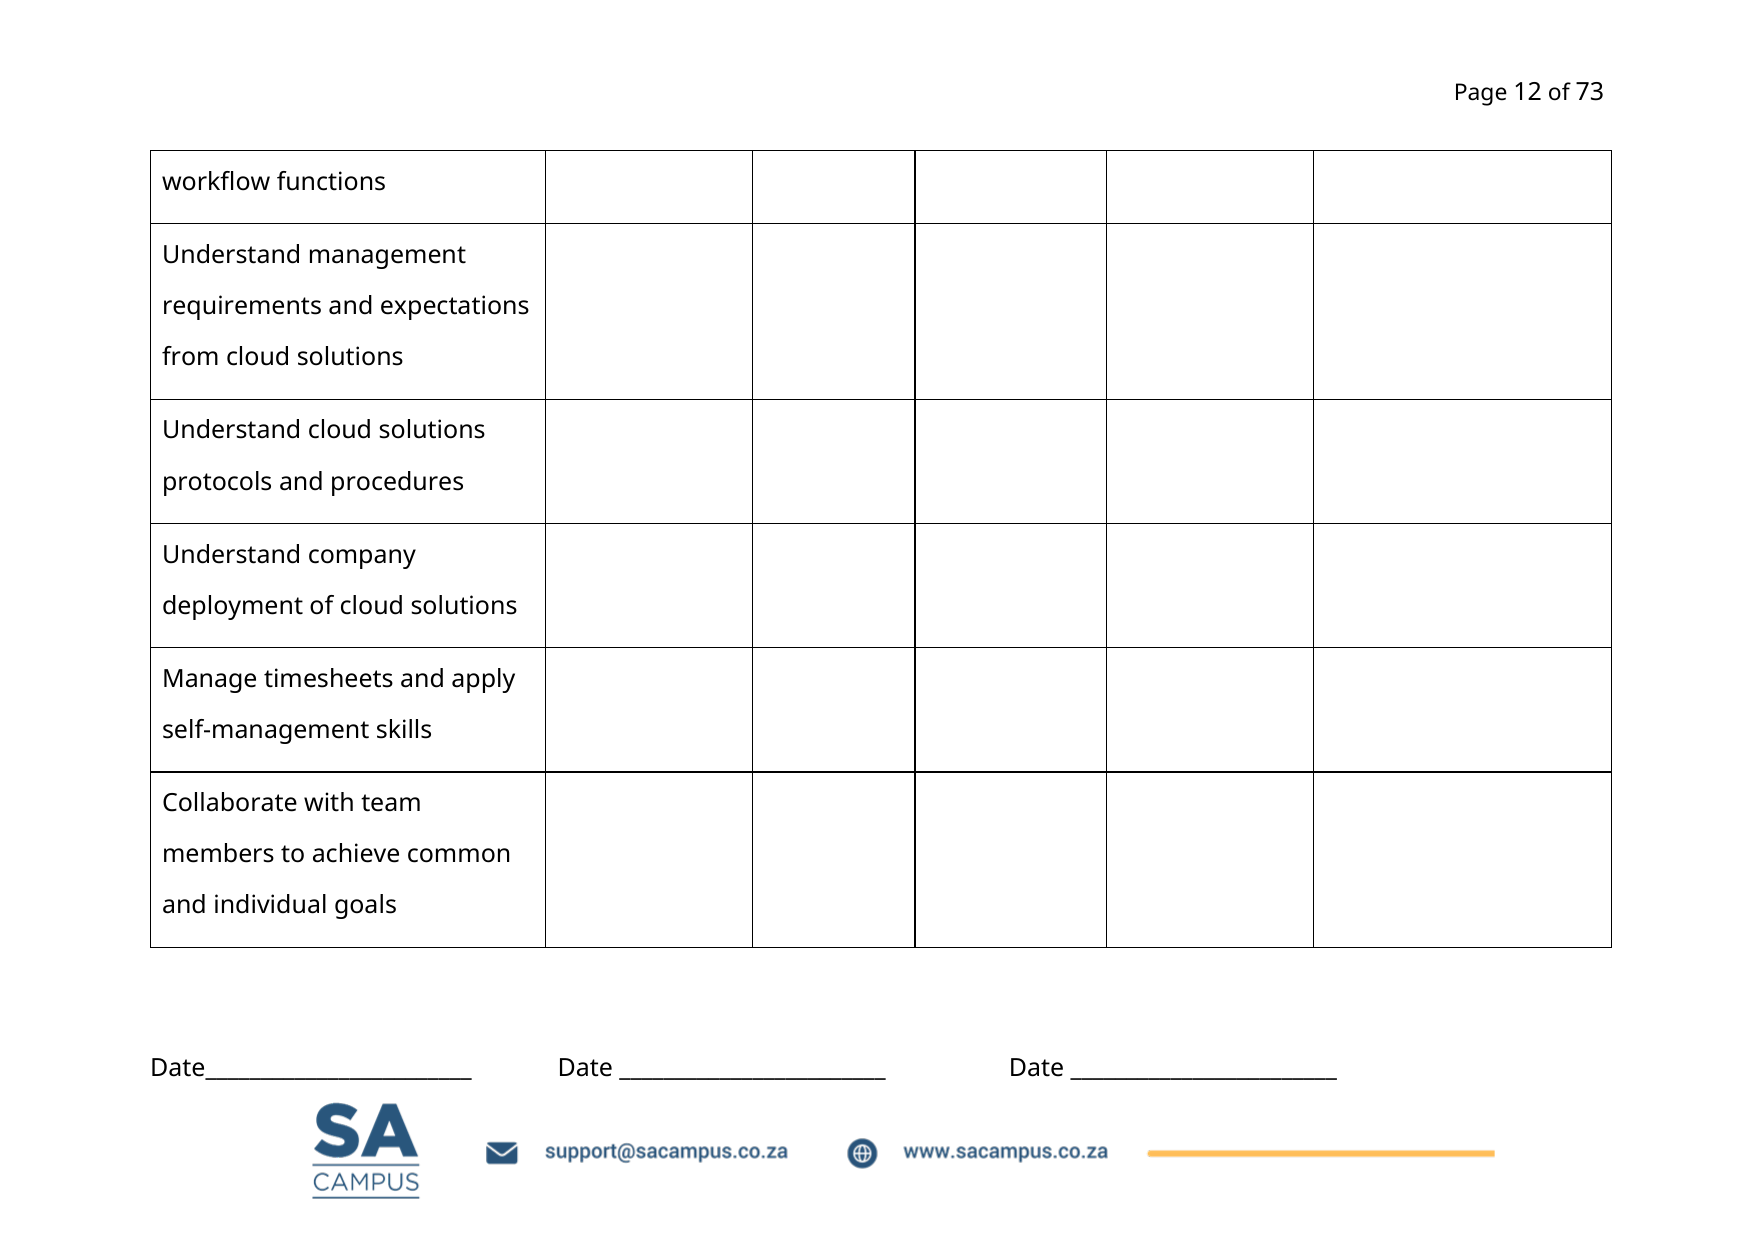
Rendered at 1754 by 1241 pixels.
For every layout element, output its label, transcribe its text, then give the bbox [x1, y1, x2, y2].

table_cell [916, 524, 1106, 647]
text Date________________________ Date ________________________ Date ________________________ [150, 1050, 1604, 1084]
table_cell [1107, 151, 1313, 223]
table_cell [546, 400, 752, 523]
table_cell Indicate employment of cloud solutions related to the workflow functions [151, 151, 545, 223]
table_cell [753, 151, 914, 223]
picture [259, 1084, 1495, 1239]
table_cell [1314, 773, 1611, 947]
table_cell [753, 524, 914, 647]
table_cell [1107, 224, 1313, 398]
table_cell [916, 648, 1106, 771]
table_cell [753, 400, 914, 523]
table_cell [916, 773, 1106, 947]
table_cell [916, 224, 1106, 398]
table_cell [546, 524, 752, 647]
table_cell Collaborate with team members to achieve common and individual goals [151, 773, 545, 947]
table_cell [1314, 400, 1611, 523]
table_cell Understand cloud solutions protocols and procedures [151, 400, 545, 523]
table_cell [1107, 524, 1313, 647]
table_cell [1314, 224, 1611, 398]
table_cell Manage timesheets and apply self-management skills [151, 648, 545, 771]
table_cell [753, 648, 914, 771]
table_cell [546, 224, 752, 398]
table_cell [546, 151, 752, 223]
table_cell [1107, 400, 1313, 523]
table_cell [1314, 648, 1611, 771]
table_cell [1107, 773, 1313, 947]
table_cell [753, 773, 914, 947]
table_cell [753, 224, 914, 398]
table_cell Understand management requirements and expectations from cloud solutions [151, 224, 545, 398]
table_cell Understand company deployment of cloud solutions [151, 524, 545, 647]
table_cell [546, 773, 752, 947]
table_cell [916, 400, 1106, 523]
table_cell [1107, 648, 1313, 771]
table_cell [1314, 151, 1611, 223]
table_cell [1314, 524, 1611, 647]
table_cell [546, 648, 752, 771]
table_cell [916, 151, 1106, 223]
